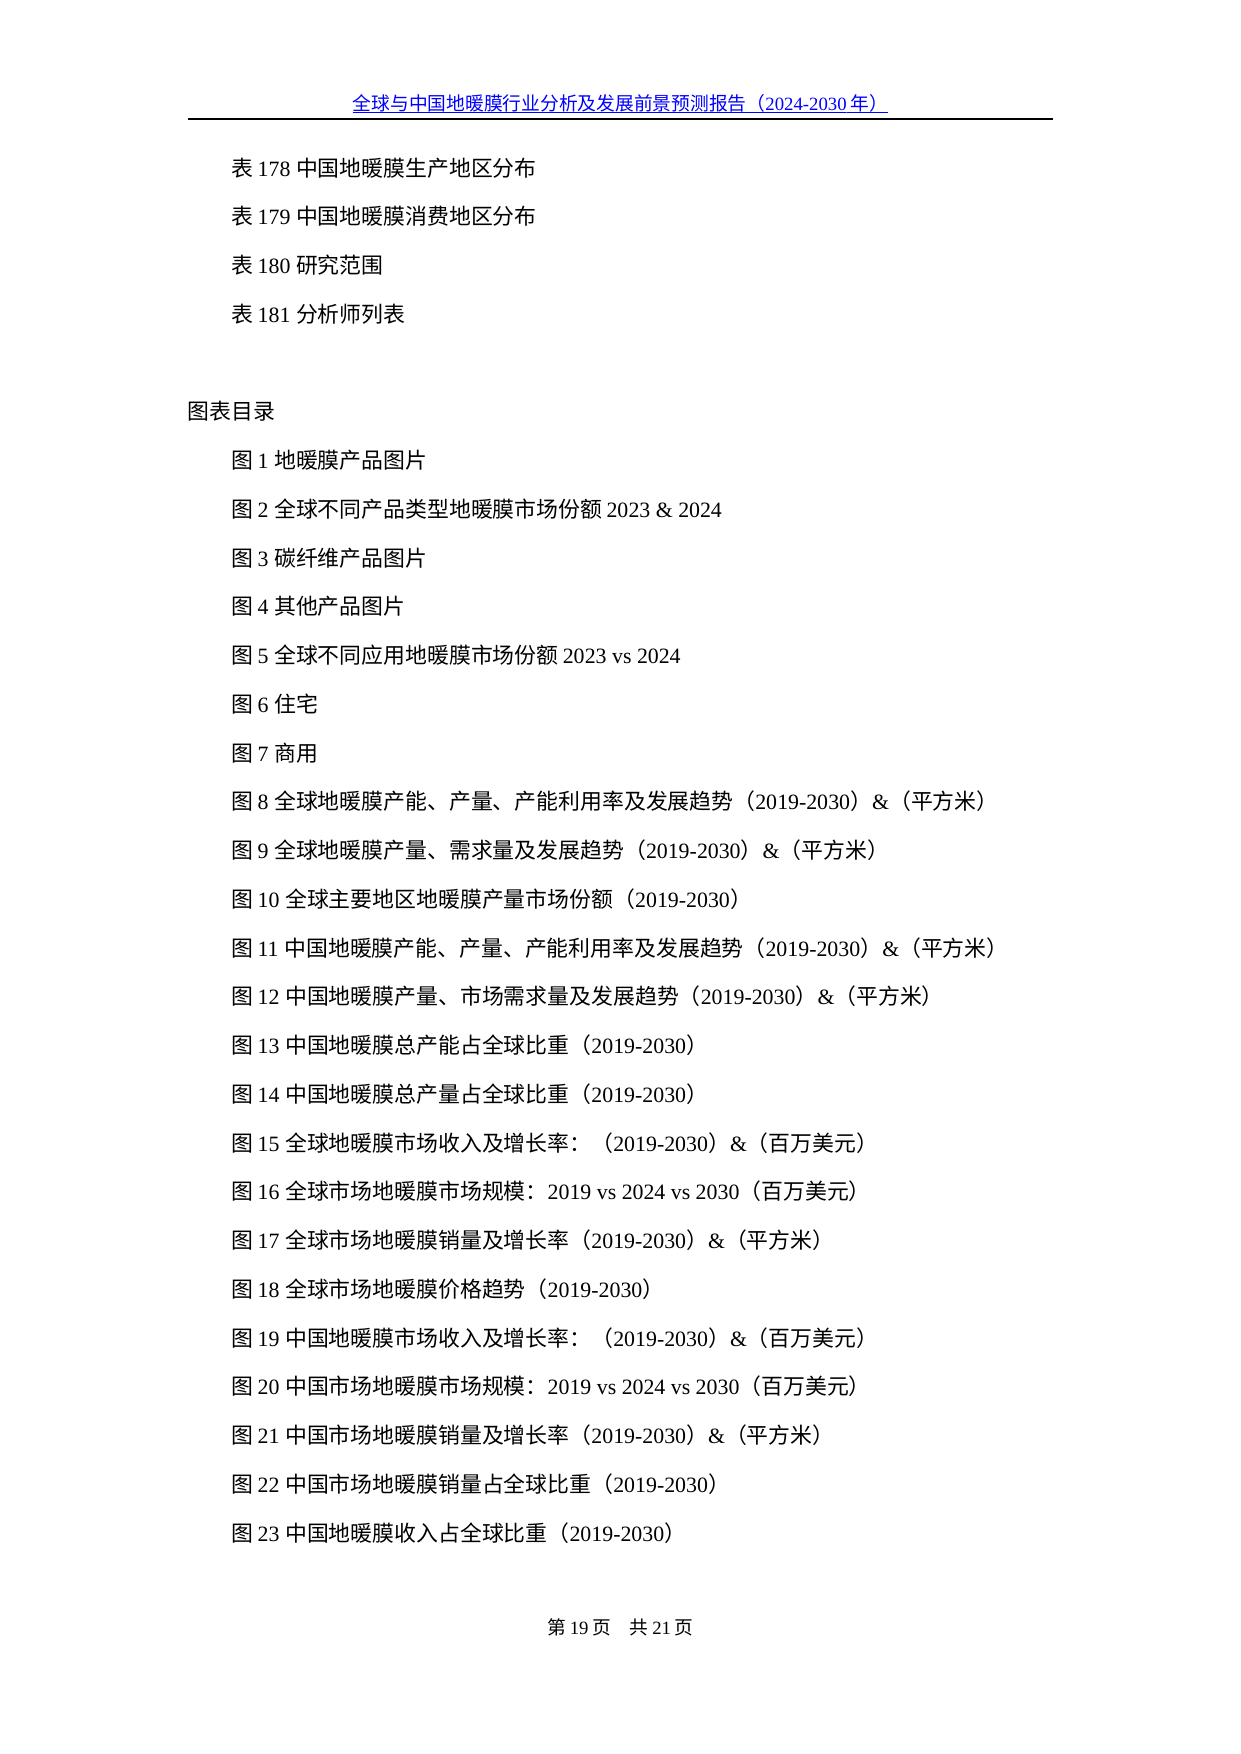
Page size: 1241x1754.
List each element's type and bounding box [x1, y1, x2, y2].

text [187, 150, 1053, 1548]
